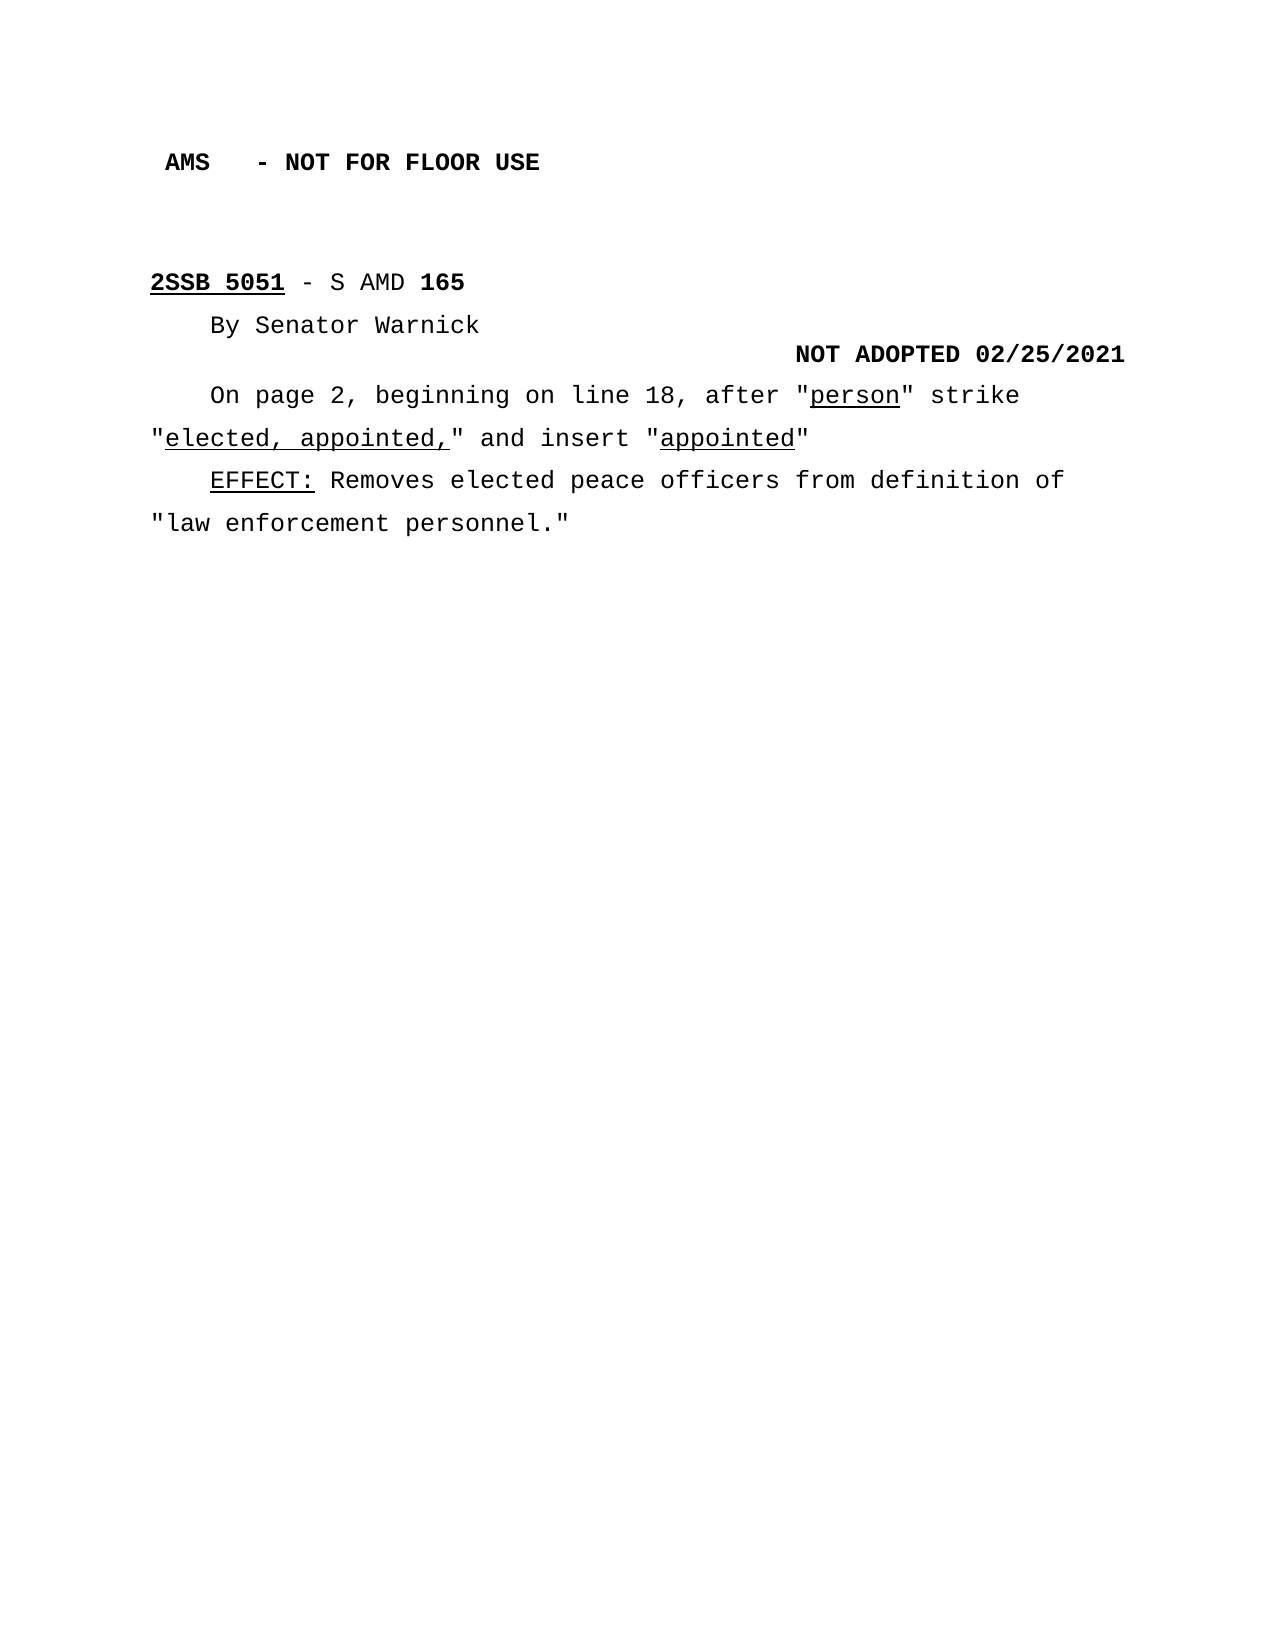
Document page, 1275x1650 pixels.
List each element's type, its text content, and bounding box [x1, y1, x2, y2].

text NOT ADOPTED 02/25/2021 [150, 342, 1125, 370]
text On page 2, beginning on line 18, after "person" strike "elected, appointed," and insert "appointed" [150, 370, 1125, 455]
text 2SSB 5051 - S AMD 165 [150, 257, 1125, 299]
text By Senator Warnick [150, 299, 1125, 342]
text EFFECT: Removes elected peace officers from definition of "law enforcement personnel." [150, 455, 1125, 540]
text AMS - NOT FOR FLOOR USE [150, 150, 1125, 178]
